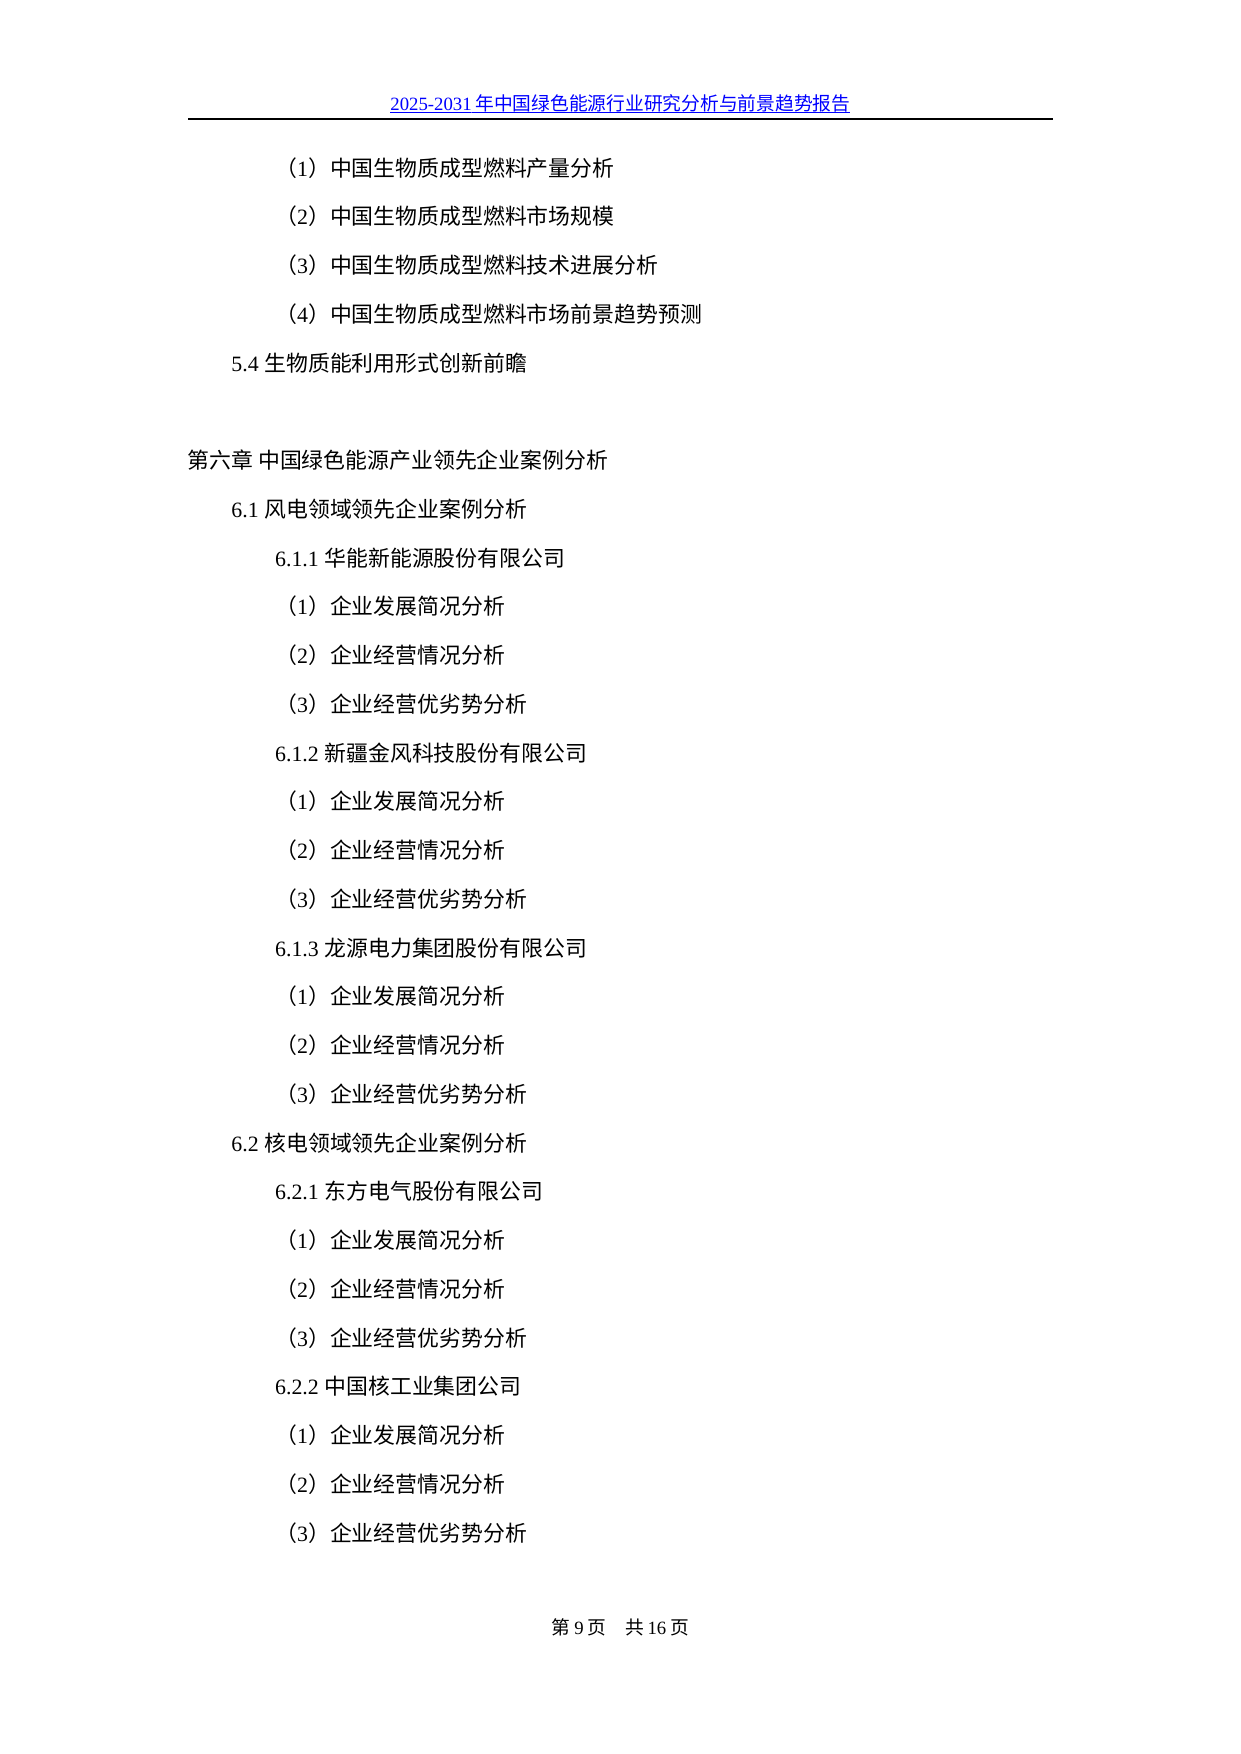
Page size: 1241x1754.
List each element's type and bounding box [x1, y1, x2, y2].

text [187, 150, 1053, 1548]
